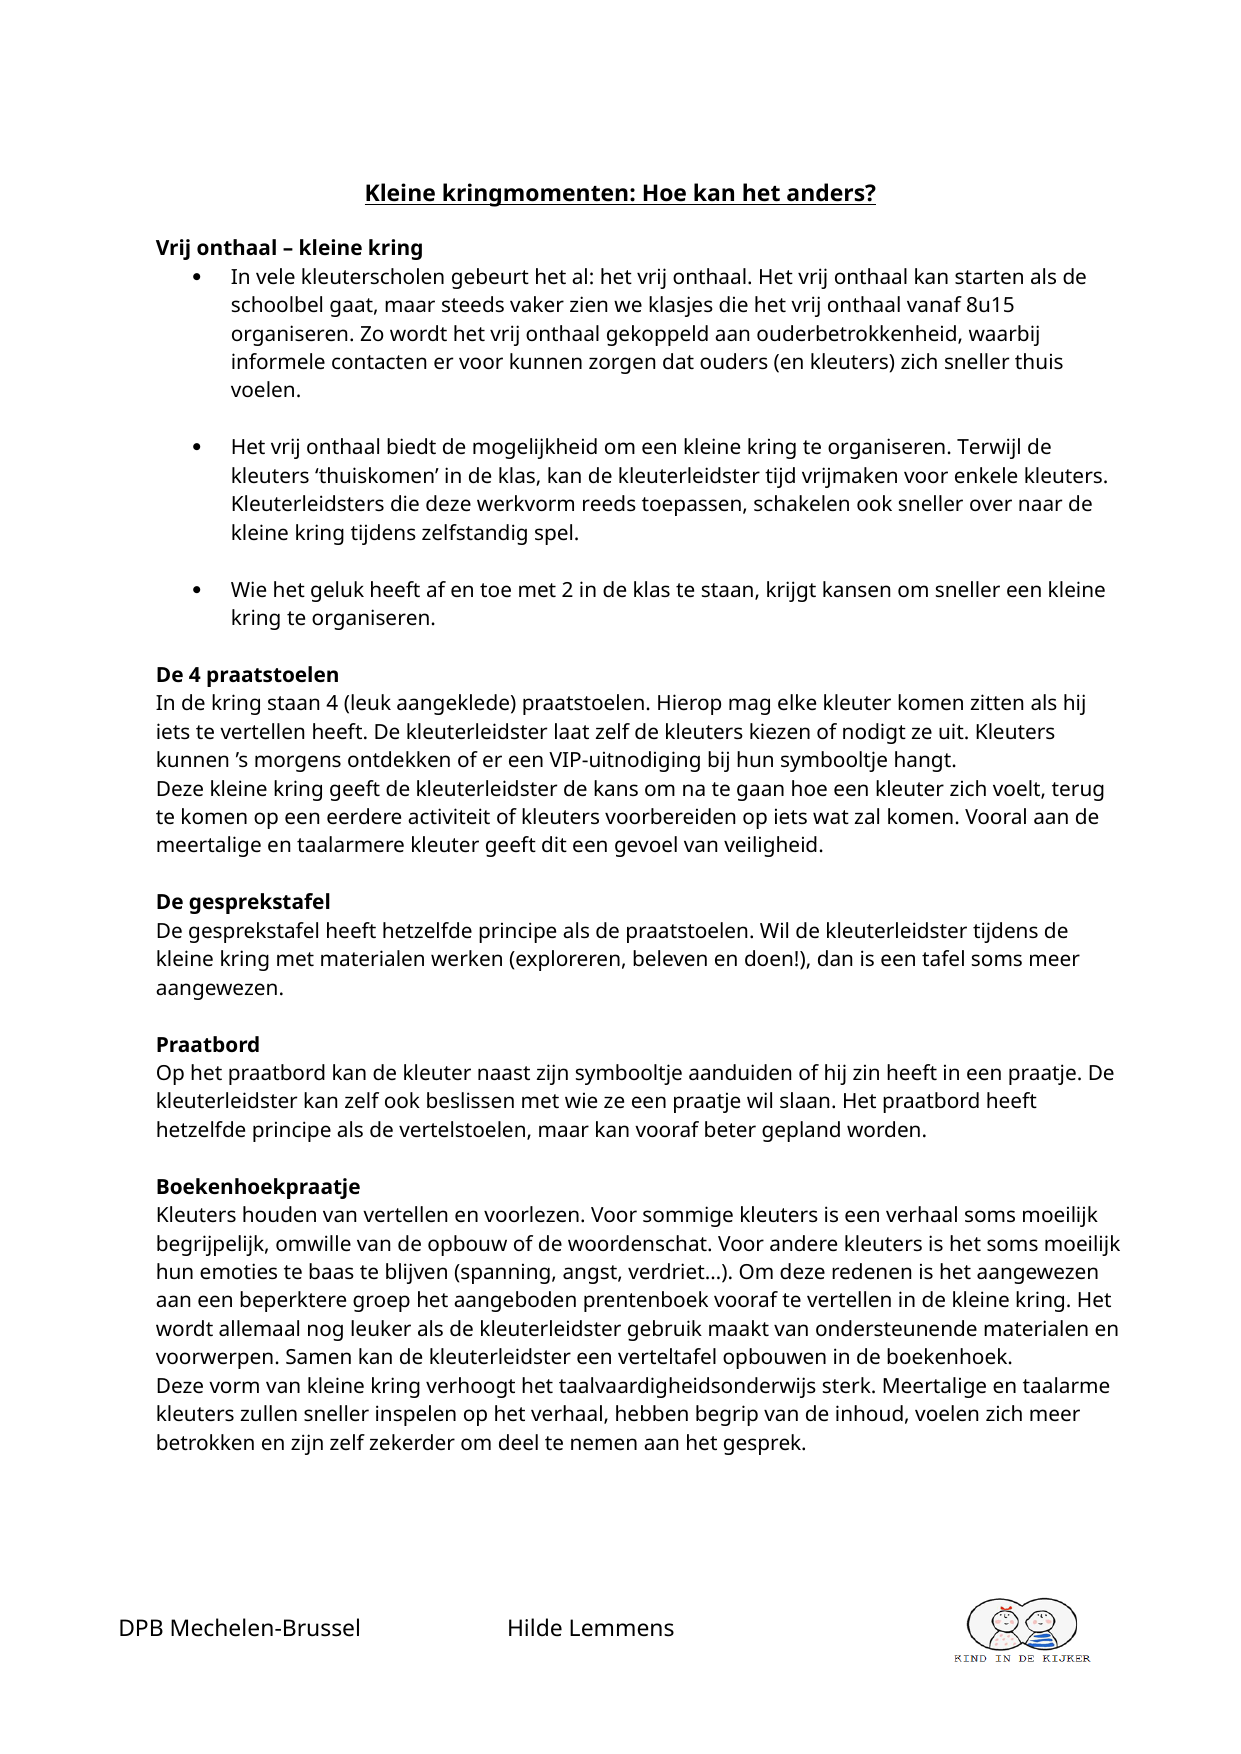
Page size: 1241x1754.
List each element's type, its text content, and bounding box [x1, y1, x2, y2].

list Kleuters houden van vertellen en voorlezen. Voor sommige kleuters is een verhaal soms moeilijk begrijpelijk, omwille van de opbouw of de woordenschat. Voor andere kleuters is het soms moeilijk hun emoties te baas te blijven (spanning, angst, verdriet…). Om deze redenen is het aangewezen aan een beperktere groep het aangeboden prentenboek vooraf te vertellen in de kleine kring. Het wordt allemaal nog leuker als de kleuterleidster gebruik maakt van ondersteunende materialen en voorwerpen. Samen kan de kleuterleidster een verteltafel opbouwen in de boekenhoek. [156, 1200, 1122, 1371]
list In vele kleuterscholen gebeurt het al: het vrij onthaal. Het vrij onthaal kan starten als de schoolbel gaat, maar steeds vaker zien we klasjes die het vrij onthaal vanaf 8u15 organiseren. Zo wordt het vrij onthaal gekoppeld aan ouderbetrokkenheid, waarbij informele contacten er voor kunnen zorgen dat ouders (en kleuters) zich sneller thuis voelen. [193, 262, 1122, 404]
list Deze kleine kring geeft de kleuterleidster de kans om na te gaan hoe een kleuter zich voelt, terug te komen op een eerdere activiteit of kleuters voorbereiden op iets wat zal komen. Vooral aan de meertalige en taalarmere kleuter geeft dit een gevoel van veiligheid. [156, 774, 1122, 859]
list Wie het geluk heeft af en toe met 2 in de klas te staan, krijgt kansen om sneller een kleine kring te organiseren. [193, 575, 1122, 632]
list Deze vorm van kleine kring verhoogt het taalvaardigheidsonderwijs sterk. Meertalige en taalarme kleuters zullen sneller inspelen op het verhaal, hebben begrip van de inhoud, voelen zich meer betrokken en zijn zelf zekerder om deel te nemen aan het gesprek. [156, 1371, 1122, 1456]
list In de kring staan 4 (leuk aangeklede) praatstoelen. Hierop mag elke kleuter komen zitten als hij iets te vertellen heeft. De kleuterleidster laat zelf de kleuters kiezen of nodigt ze uit. Kleuters kunnen ’s morgens ontdekken of er een VIP-uitnodiging bij hun symbooltje hangt. [156, 688, 1122, 774]
list Praatbord [156, 1030, 1122, 1058]
text Kleine kringmomenten: Hoe kan het anders? [118, 177, 1122, 208]
list De gesprekstafel heeft hetzelfde principe als de praatstoelen. Wil de kleuterleidster tijdens de kleine kring met materialen werken (exploreren, beleven en doen!), dan is een tafel soms meer aangewezen. [156, 916, 1122, 1001]
list Het vrij onthaal biedt de mogelijkheid om een kleine kring te organiseren. Terwijl de kleuters ‘thuiskomen’ in de klas, kan de kleuterleidster tijd vrijmaken voor enkele kleuters. Kleuterleidsters die deze werkvorm reeds toepassen, schakelen ook sneller over naar de kleine kring tijdens zelfstandig spel. [193, 432, 1122, 546]
picture [927, 1590, 1120, 1671]
list De 4 praatstoelen [156, 660, 1122, 688]
list Boekenhoekpraatje [156, 1172, 1122, 1200]
list Op het praatbord kan de kleuter naast zijn symbooltje aanduiden of hij zin heeft in een praatje. De kleuterleidster kan zelf ook beslissen met wie ze een praatje wil slaan. Het praatbord heeft hetzelfde principe als de vertelstoelen, maar kan vooraf beter gepland worden. [156, 1058, 1122, 1143]
list Vrij onthaal – kleine kring [156, 233, 1122, 262]
list De gesprekstafel [156, 887, 1122, 916]
